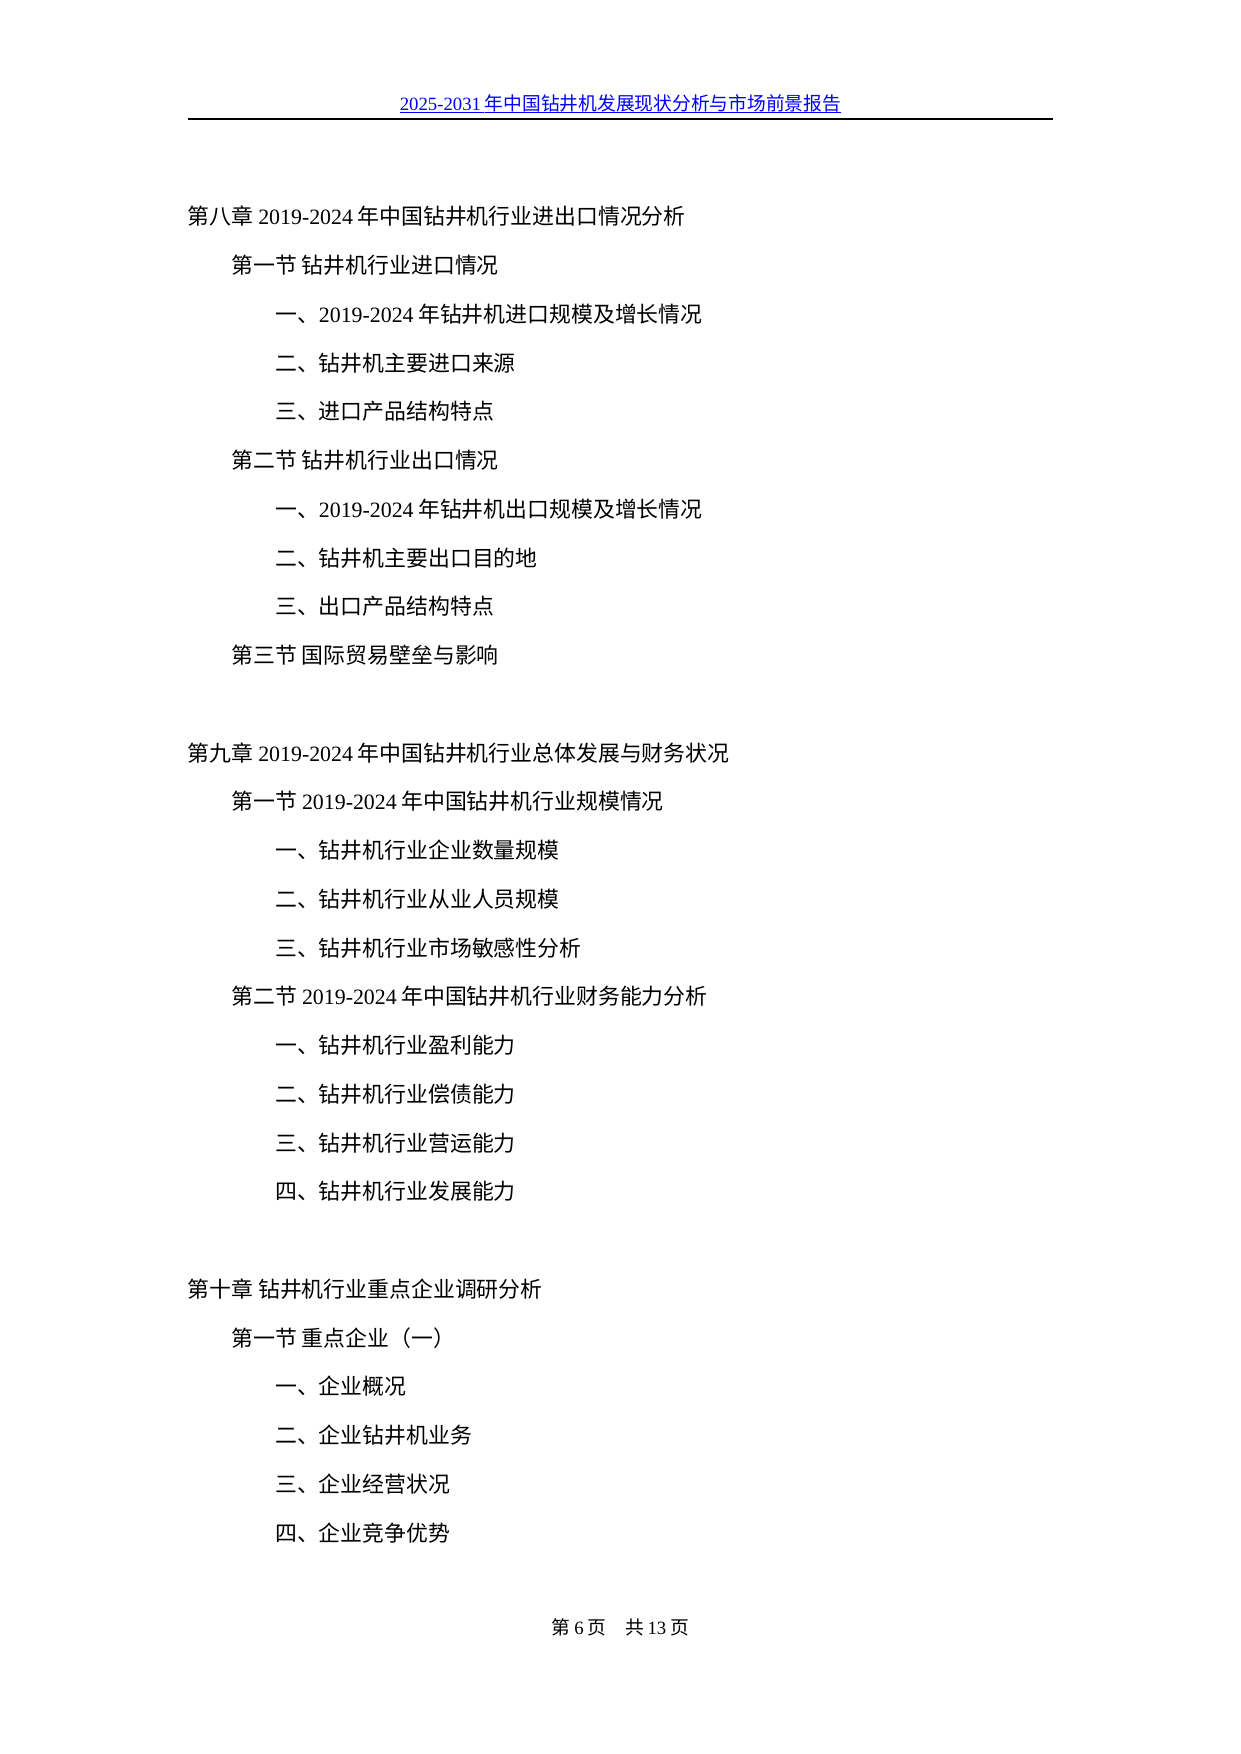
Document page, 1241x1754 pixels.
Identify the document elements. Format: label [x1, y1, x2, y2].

text [187, 150, 1053, 1548]
